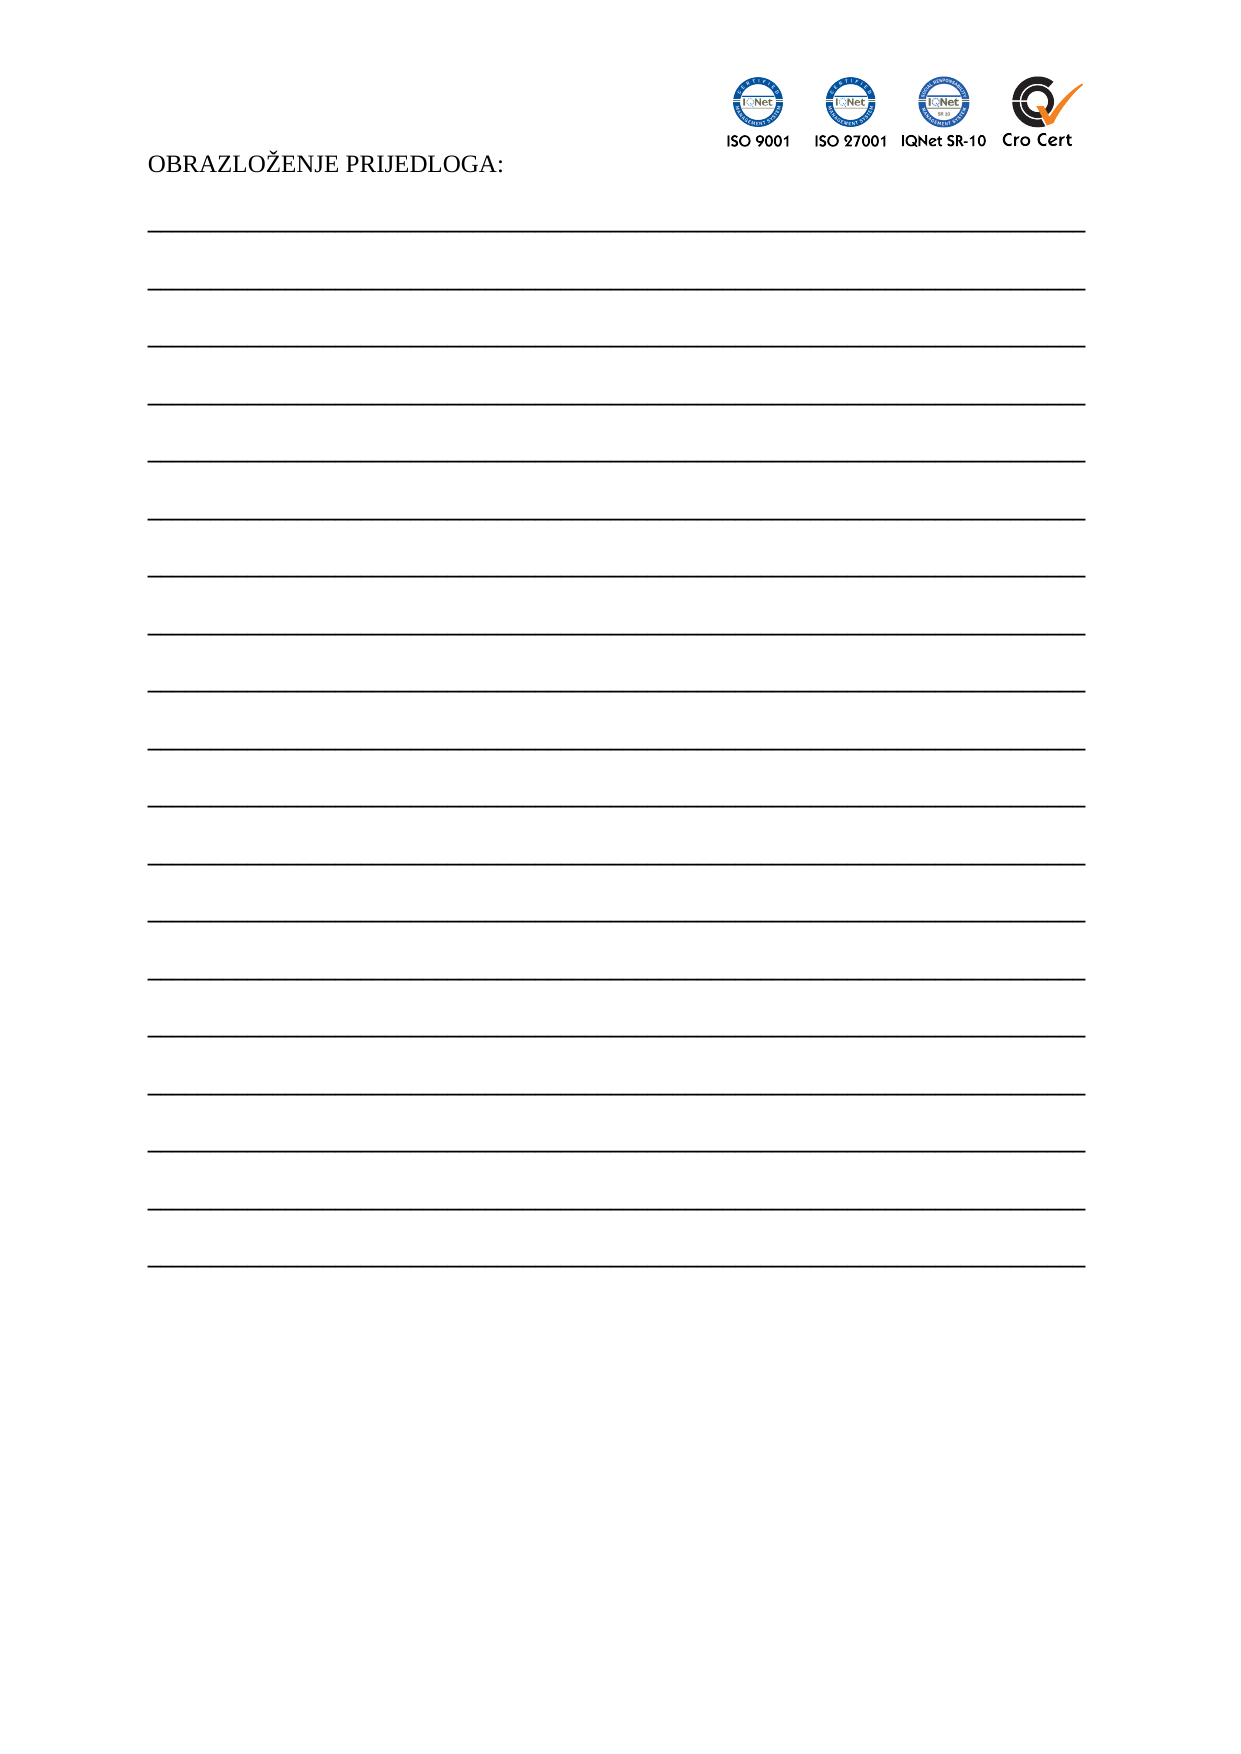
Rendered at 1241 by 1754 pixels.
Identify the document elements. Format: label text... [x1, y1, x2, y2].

text OBRAZLOŽENJE PRIJEDLOGA: [148, 149, 1087, 178]
picture [723, 73, 1088, 149]
text _________________________________________________________________________________________________________________________________________________________________________________________________________________________________________________________________________________________________________________________________________________________________________________________________________________________________________________________________________________________________________________________________________________________________________________________________________________________________________________________________________________________________________________________________________________________________________________________________________________________________________________________________________________________________________________________________________________________________________________________________________________________________________________________________________________________________________________________________________________________________________________________________________________________________________________________________________________________________________________________________________________________________________________________________________________________________________________________________________________ [148, 206, 1087, 1270]
